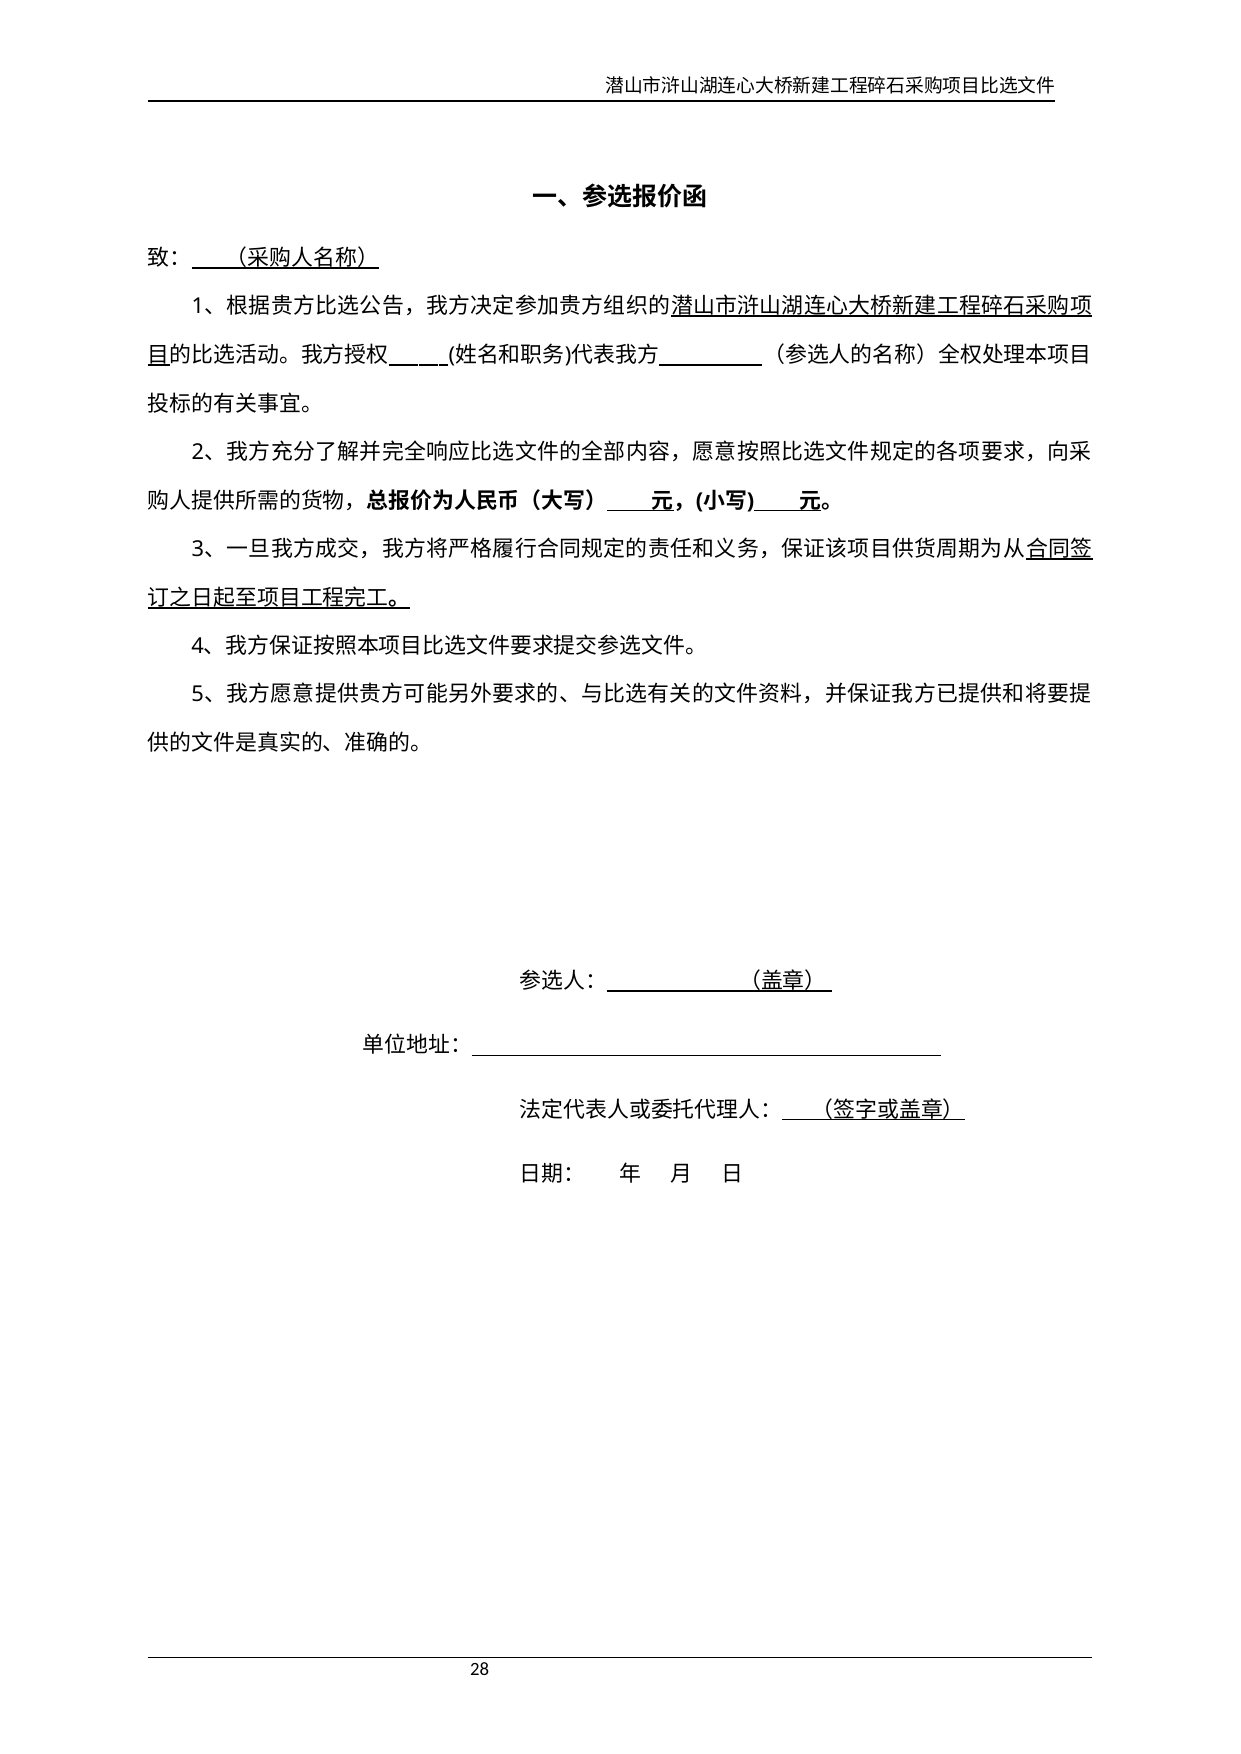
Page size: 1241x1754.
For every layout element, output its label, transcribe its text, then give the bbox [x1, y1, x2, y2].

text 4、我方保证按照本项目比选文件要求提交参选文件。 [148, 628, 1092, 660]
text 法定代表人或委托代理人： （签字或盖章） [148, 1091, 1092, 1124]
text 日期： 年 月 日 [148, 1155, 1092, 1188]
list 一、参选报价函 [148, 162, 1092, 227]
text 参选人： （盖章） [148, 963, 1055, 995]
text 2、我方充分了解并完全响应比选文件的全部内容，愿意按照比选文件规定的各项要求，向采购人提供所需的货物，总报价为人民币（大写） 元，(小写) 元。 [148, 434, 1092, 515]
text 3、一旦我方成交，我方将严格履行合同规定的责任和义务，保证该项目供货周期为从合同签订之日起至项目工程完工。 [148, 531, 1092, 612]
text 5、我方愿意提供贵方可能另外要求的、与比选有关的文件资料，并保证我方已提供和将要提供的文件是真实的、准确的。 [148, 676, 1092, 757]
text 1、根据贵方比选公告，我方决定参加贵方组织的潜山市浒山湖连心大桥新建工程碎石采购项目的比选活动。我方授权 (姓名和职务)代表我方 （参选人的名称）全权处理本项目投标的有关事宜。 [148, 288, 1092, 418]
text 单位地址： [148, 1027, 1092, 1059]
text 致： （采购人名称） [148, 239, 1092, 272]
